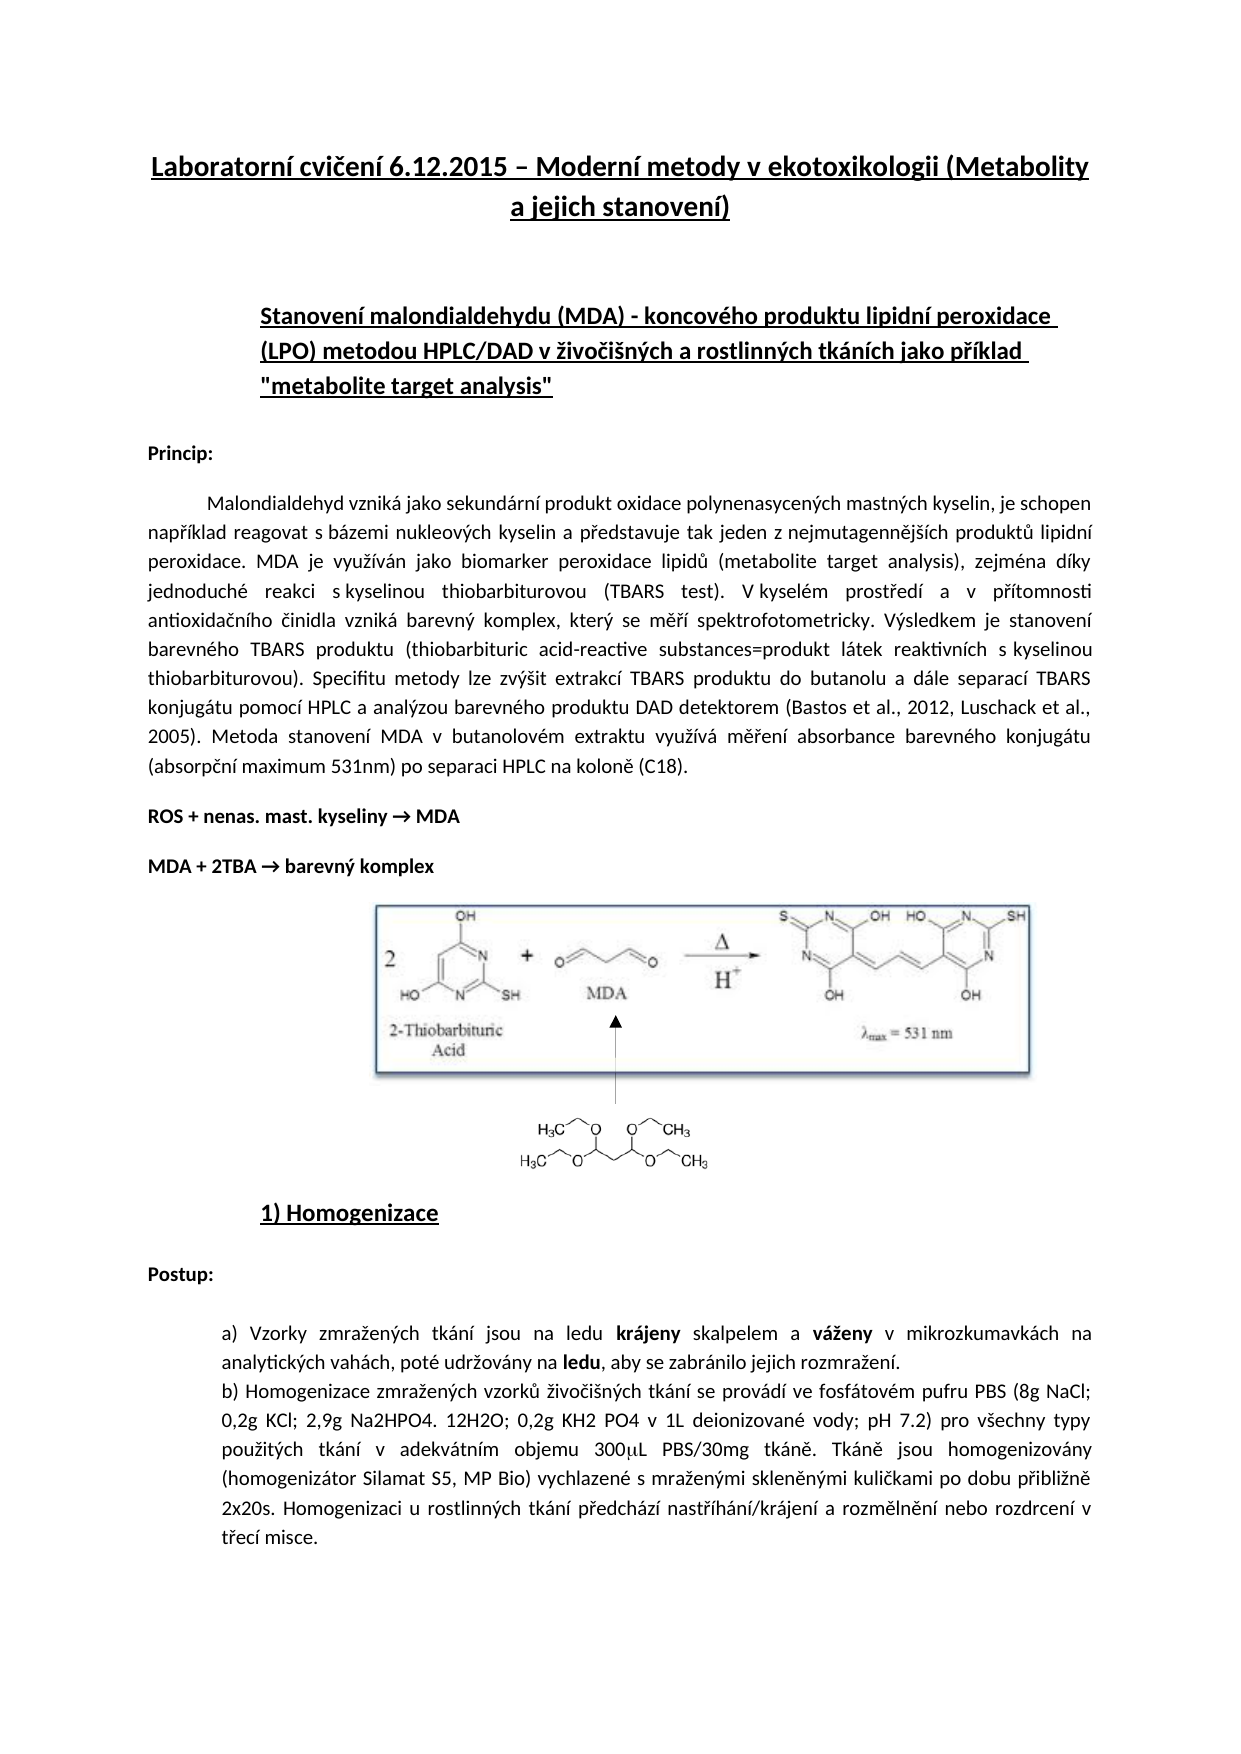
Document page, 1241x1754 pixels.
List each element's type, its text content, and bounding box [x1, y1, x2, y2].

picture [516, 1113, 712, 1173]
list Stanovení malondialdehydu (MDA) - koncového produktu lipidní peroxidace (LPO) metodou HPLC/DAD v živočišných a rostlinných tkáních jako příklad "metabolite target analysis" [260, 300, 1093, 401]
text ROS + nenas. mast. kyseliny → MDA [148, 803, 1093, 828]
text MDA + 2TBA → barevný komplex [148, 853, 1093, 878]
text Laboratorní cvičení 6.12.2015 – Moderní metody v ekotoxikologii (Metabolity a jejich stanovení) [148, 148, 1093, 224]
text Malondialdehyd vzniká jako sekundární produkt oxidace polynenasycených mastných kyselin, je schopen například reagovat s bázemi nukleových kyselin a představuje tak jeden z nejmutagennějších produktů lipidní peroxidace. MDA je využíván jako biomarker peroxidace lipidů (metabolite target analysis), zejména díky jednoduché reakci s kyselinou thiobarbiturovou (TBARS test). V kyselém prostředí a v přítomnosti antioxidačního činidla vzniká barevný komplex, který se měří spektrofotometricky. Výsledkem je stanovení barevného TBARS produktu (thiobarbituric acid-reactive substances=produkt látek reaktivních s kyselinou thiobarbiturovou). Specifitu metody lze zvýšit extrakcí TBARS produktu do butanolu a dále separací TBARS konjugátu pomocí HPLC a analýzou barevného produktu DAD detektorem (Bastos et al., 2012, Luschack et al., 2005). Metoda stanovení MDA v butanolovém extraktu využívá měření absorbance barevného konjugátu (absorpční maximum 531nm) po separaci HPLC na koloně (C18). [148, 490, 1093, 778]
list Princip: [148, 440, 1093, 466]
list 1) Homogenizace [260, 1197, 1093, 1228]
list b) Homogenizace zmražených vzorků živočišných tkání se provádí ve fosfátovém pufru PBS (8g NaCl; 0,2g KCl; 2,9g Na2HPO4. 12H2O; 0,2g KH2 PO4 v 1L deionizované vody; pH 7.2) pro všechny typy použitých tkání v adekvátním objemu 300L PBS/30mg tkáně. Tkáně jsou homogenizovány (homogenizátor Silamat S5, MP Bio) vychlazené s mraženými skleněnými kuličkami po dobu přibližně 2x20s. Homogenizaci u rostlinných tkání předchází nastříhání/krájení a rozmělnění nebo rozdrcení v třecí misce. [221, 1378, 1093, 1549]
list a) Vzorky zmražených tkání jsou na ledu krájeny skalpelem a váženy v mikrozkumavkách na analytických vahách, poté udržovány na ledu, aby se zabránilo jejich rozmražení. [221, 1320, 1093, 1374]
list Postup: [148, 1261, 1093, 1287]
picture [368, 902, 1038, 1086]
